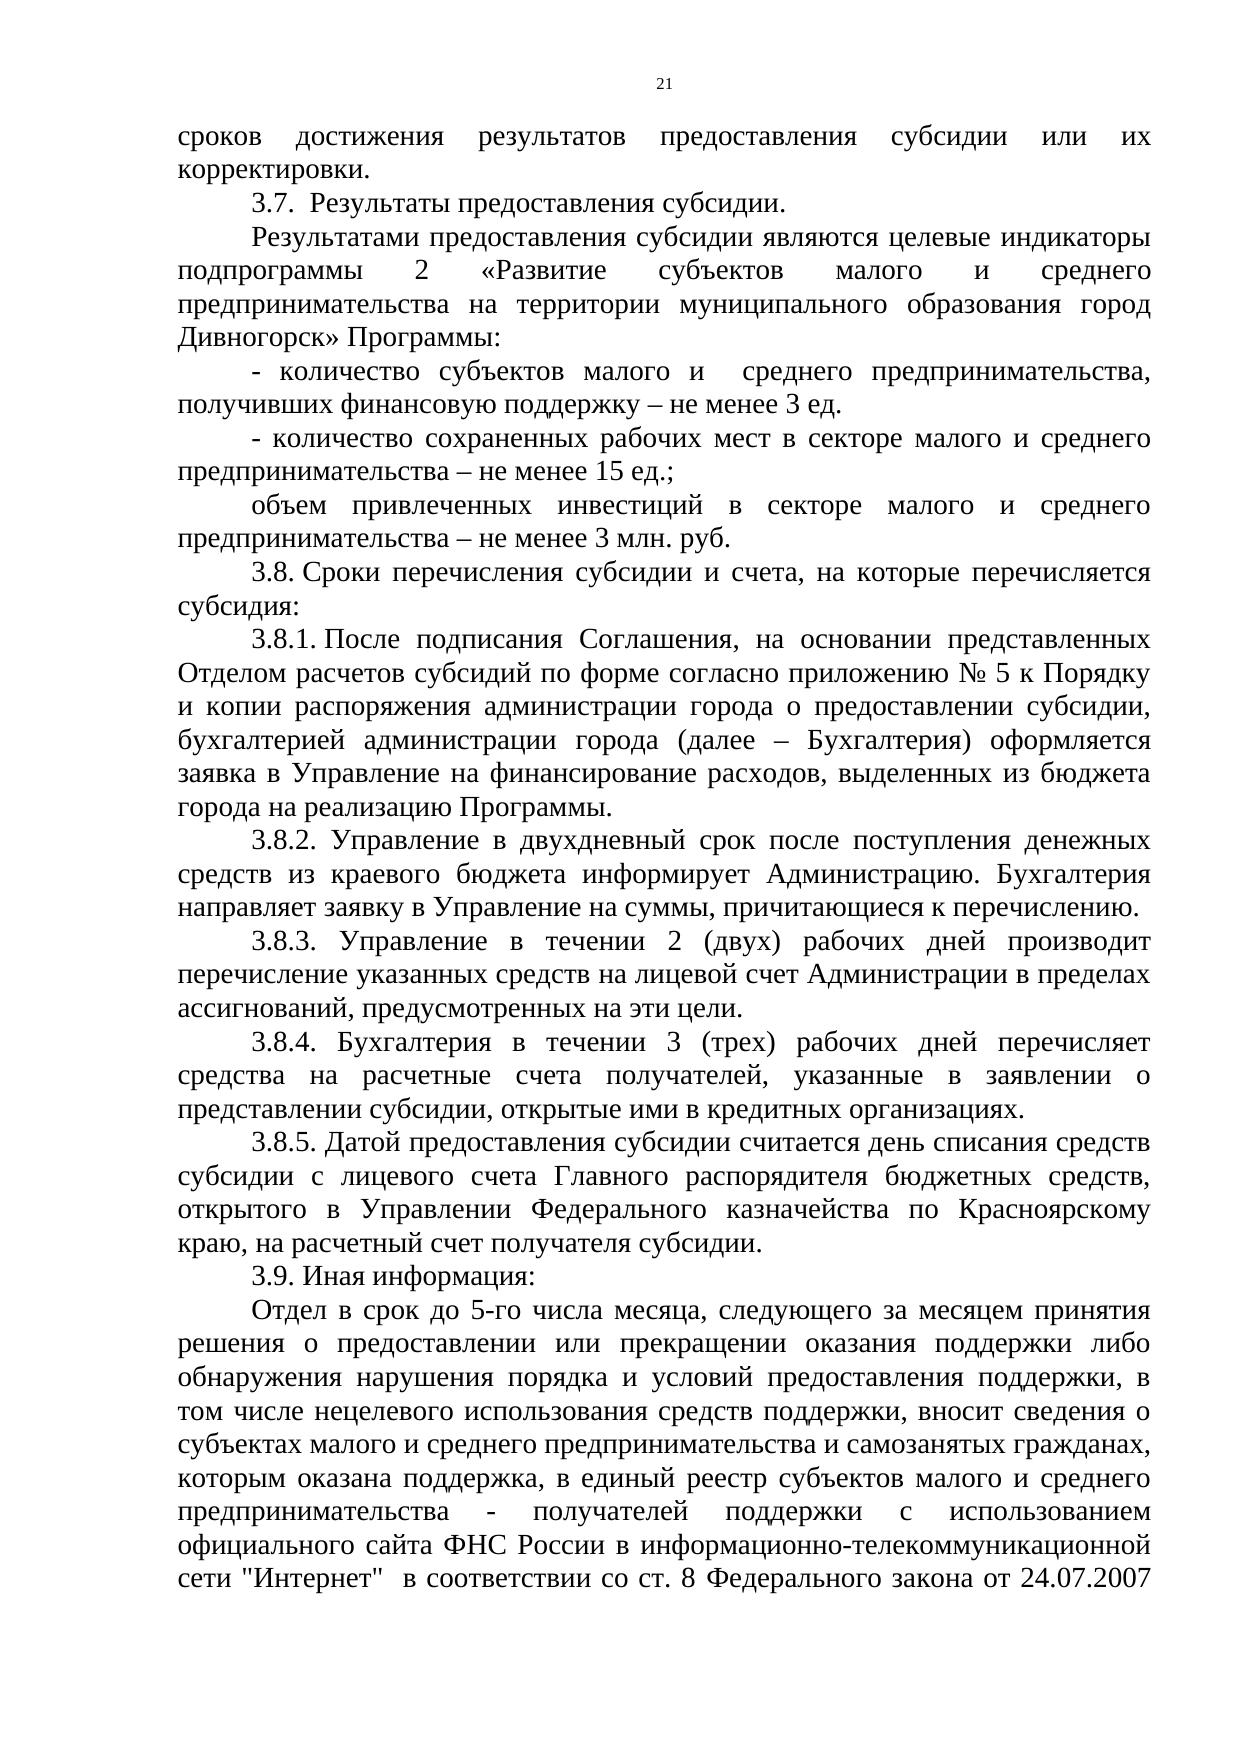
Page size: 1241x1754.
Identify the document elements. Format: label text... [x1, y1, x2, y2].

text 3.8.3. Управление в течении 2 (двух) рабочих дней производит перечисление указанных средств на лицевой счет Администрации в пределах ассигнований, предусмотренных на эти цели. [177, 923, 1152, 1024]
text 3.8.2. Управление в двухдневный срок после поступления денежных средств из краевого бюджета информирует Администрацию. Бухгалтерия направляет заявку в Управление на суммы, причитающиеся к перечислению. [177, 822, 1152, 923]
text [177, 118, 1152, 185]
text 3.9. Иная информация: [177, 1258, 1152, 1292]
text - количество сохраненных рабочих мест в секторе малого и среднего предпринимательства – не менее 15 ед.; [177, 420, 1152, 487]
text 3.8.4. Бухгалтерия в течении 3 (трех) рабочих дней перечисляет средства на расчетные счета получателей, указанные в заявлении о представлении субсидии, открытые ими в кредитных организациях. [177, 1024, 1152, 1124]
text Результатами предоставления субсидии являются целевые индикаторы подпрограммы 2 «Развитие субъектов малого и среднего предпринимательства на территории муниципального образования город Дивногорск» Программы: [177, 219, 1152, 353]
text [177, 1292, 1152, 1594]
text - количество субъектов малого и среднего предпринимательства, получивших финансовую поддержку – не менее 3 ед. [177, 353, 1152, 420]
text 3.7. Результаты предоставления субсидии. [177, 185, 1152, 219]
text объем привлеченных инвестиций в секторе малого и среднего предпринимательства – не менее 3 млн. руб. [177, 487, 1152, 554]
text 3.8. Сроки перечисления субсидии и счета, на которые перечисляется субсидия: [177, 554, 1152, 621]
text 3.8.1. После подписания Соглашения, на основании представленных Отделом расчетов субсидий по форме согласно приложению № 5 к Порядку и копии распоряжения администрации города о предоставлении субсидии, бухгалтерией администрации города (далее – Бухгалтерия) оформляется заявка в Управление на финансирование расходов, выделенных из бюджета города на реализацию Программы. [177, 621, 1152, 822]
text 3.8.5. Датой предоставления субсидии считается день списания средств субсидии с лицевого счета Главного распорядителя бюджетных средств, открытого в Управлении Федерального казначейства по Красноярскому краю, на расчетный счет получателя субсидии. [177, 1124, 1152, 1258]
